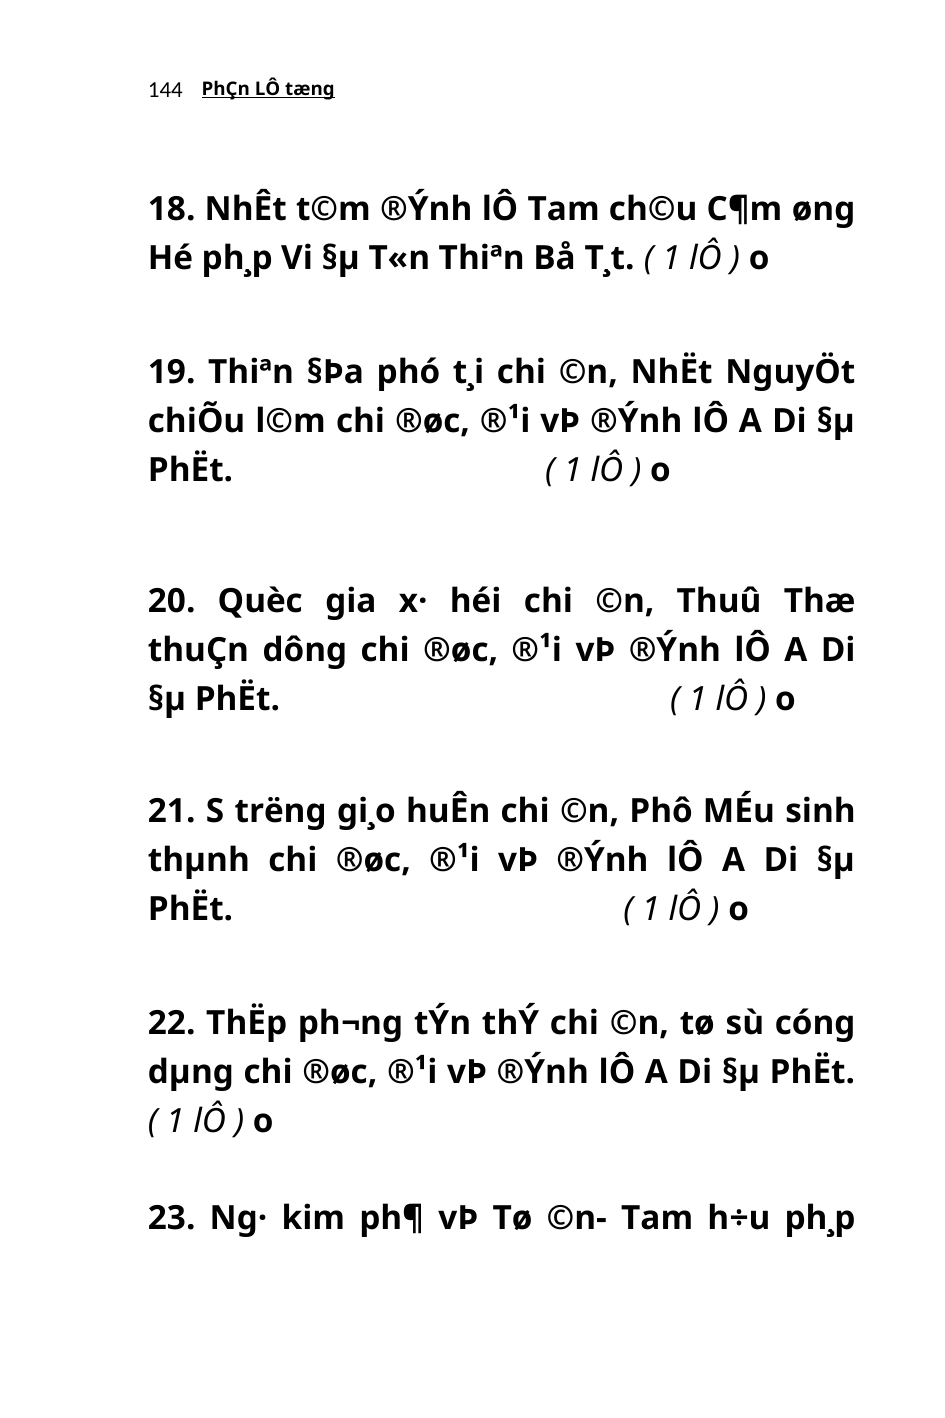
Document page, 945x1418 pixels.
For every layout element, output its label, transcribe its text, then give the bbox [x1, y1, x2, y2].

text 20. Quèc gia x· héi chi ©n, Thuû Thæ thuÇn dông chi ®øc, ®¹i vÞ ®Ýnh lÔ A Di §µ PhËt. ( 1 lÔ ) o [148, 577, 856, 720]
text 21. S­ tr­ëng gi¸o huÊn chi ©n, Phô MÉu sinh thµnh chi ®øc, ®¹i vÞ ®Ýnh lÔ A Di §µ PhËt. ( 1 lÔ ) o [148, 787, 856, 931]
text 22. ThËp ph­¬ng tÝn thÝ chi ©n, tø sù cóng dµng chi ®øc, ®¹i vÞ ®Ýnh lÔ A Di §µ PhËt. ( 1 lÔ ) o [148, 999, 856, 1142]
text 18. NhÊt t©m ®Ýnh lÔ Tam ch©u C¶m øng Hé ph¸p Vi §µ T«n Thiªn Bå T¸t. ( 1 lÔ ) o [148, 185, 856, 279]
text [148, 1163, 856, 1239]
text 19. Thiªn §Þa phó t¸i chi ©n, NhËt NguyÖt chiÕu l©m chi ®øc, ®¹i vÞ ®Ýnh lÔ A Di §µ PhËt. ( 1 lÔ ) o [148, 348, 856, 491]
